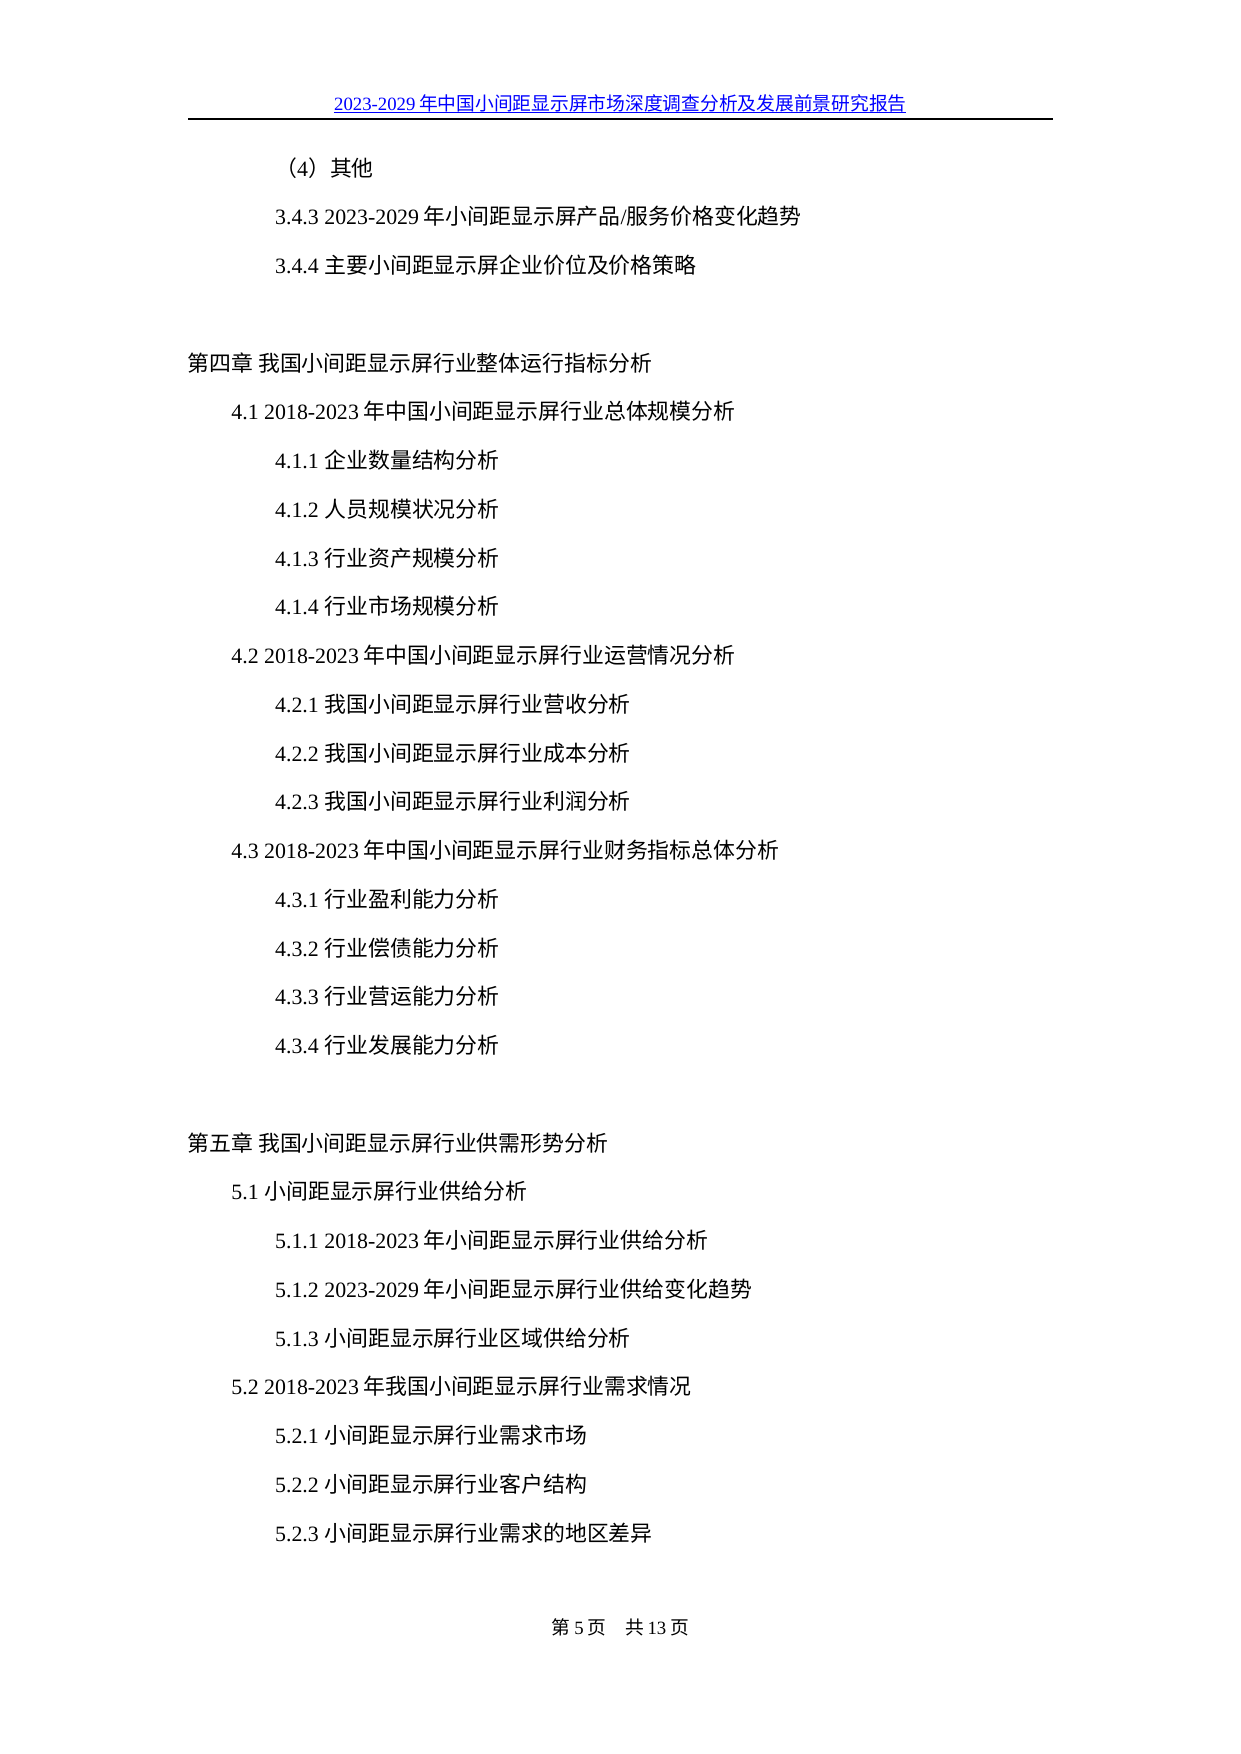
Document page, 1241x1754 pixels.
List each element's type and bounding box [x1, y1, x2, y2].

text [187, 150, 1053, 1548]
